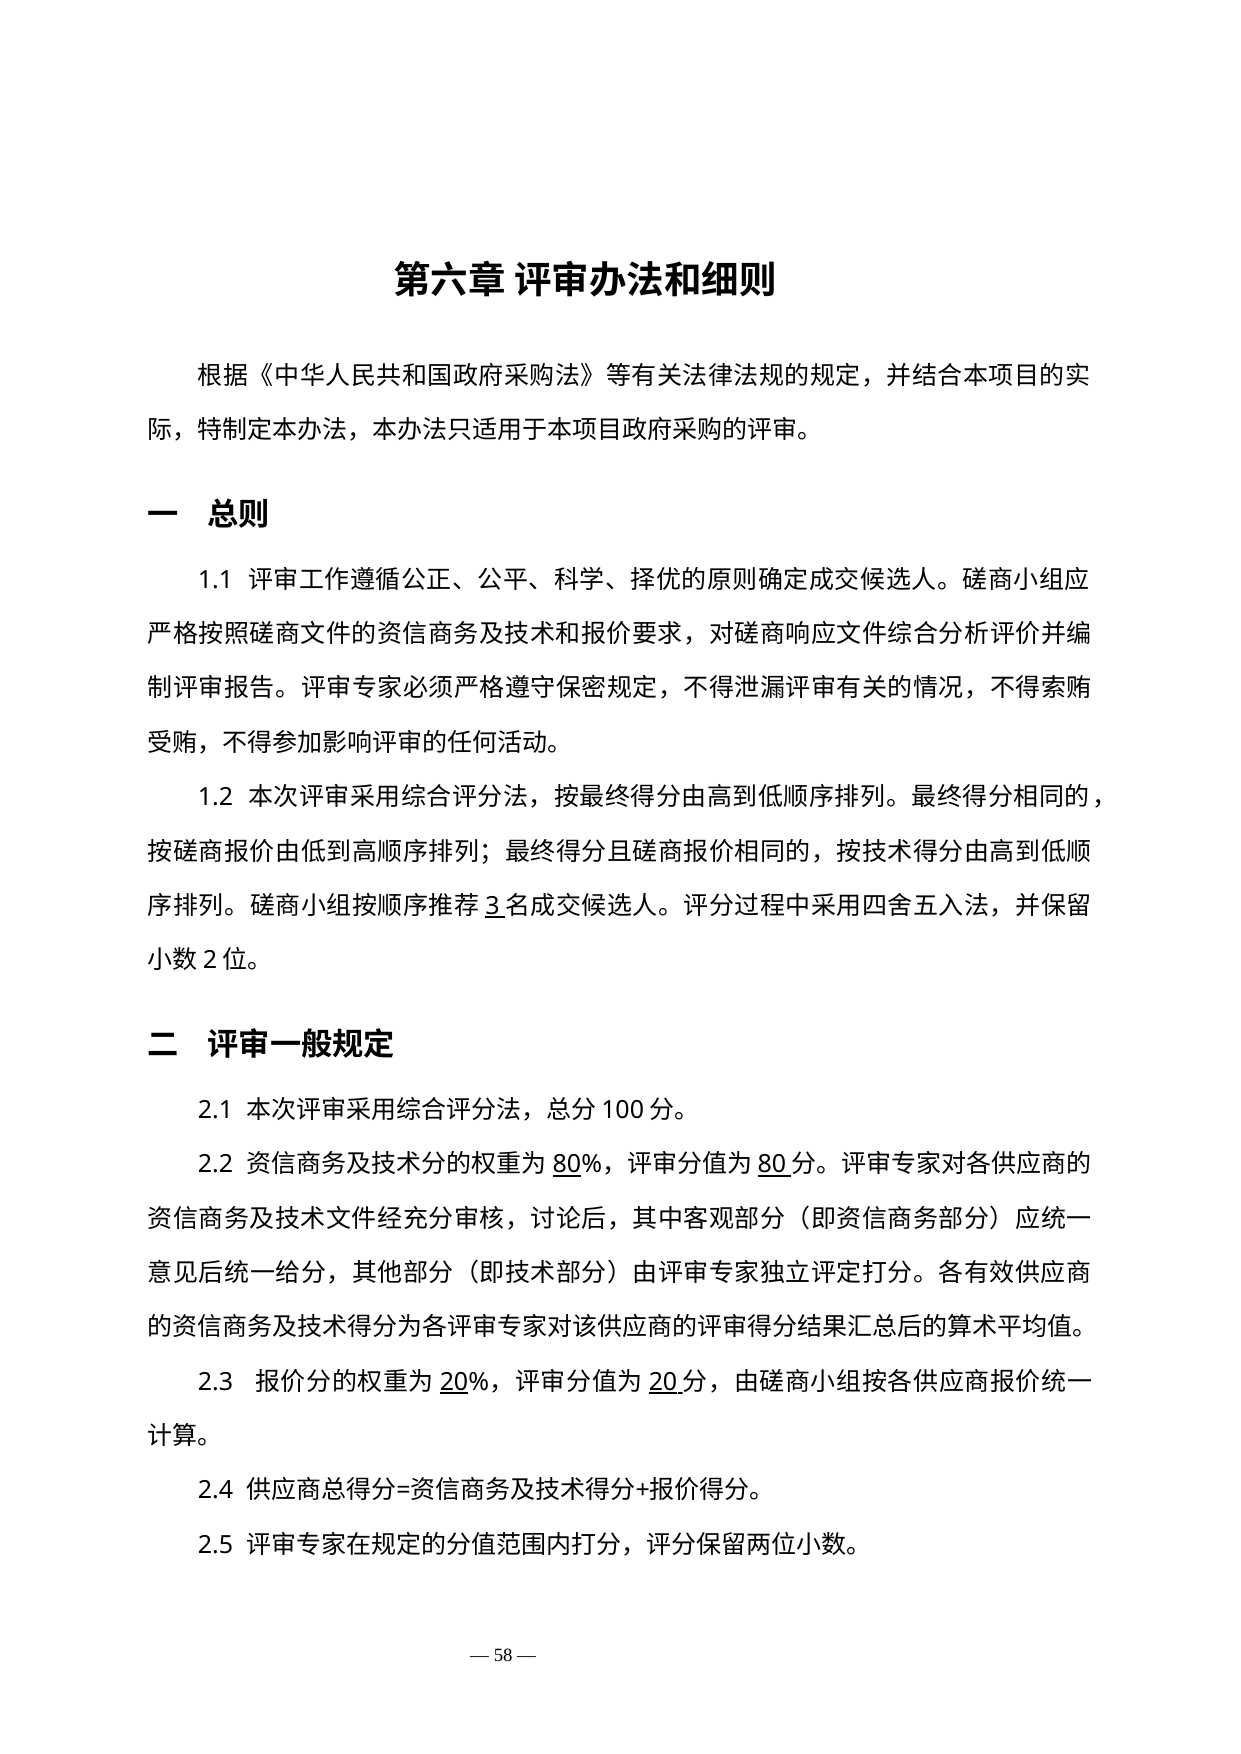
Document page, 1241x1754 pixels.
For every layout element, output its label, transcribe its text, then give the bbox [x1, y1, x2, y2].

text 2.4 供应商总得分=资信商务及技术得分+报价得分。 [148, 1470, 1092, 1506]
title 二 评审一般规定 [148, 1019, 1092, 1064]
text 根据《中华人民共和国政府采购法》等有关法律法规的规定，并结合本项目的实际，特制定本办法，本办法只适用于本项目政府采购的评审。 [148, 355, 1092, 446]
text 1.1 评审工作遵循公正、公平、科学、择优的原则确定成交候选人。磋商小组应严格按照磋商文件的资信商务及技术和报价要求，对磋商响应文件综合分析评价并编制评审报告。评审专家必须严格遵守保密规定，不得泄漏评审有关的情况，不得索贿受贿，不得参加影响评审的任何活动。 [148, 559, 1092, 758]
text 2.2 资信商务及技术分的权重为80%，评审分值为80分。评审专家对各供应商的资信商务及技术文件经充分审核，讨论后，其中客观部分（即资信商务部分）应统一意见后统一给分，其他部分（即技术部分）由评审专家独立评定打分。各有效供应商的资信商务及技术得分为各评审专家对该供应商的评审得分结果汇总后的算术平均值。 [148, 1144, 1092, 1343]
text 2.1 本次评审采用综合评分法，总分100分。 [148, 1089, 1092, 1126]
text 2.5 评审专家在规定的分值范围内打分，评分保留两位小数。 [148, 1524, 1092, 1561]
text 第六章 评审办法和细则 [148, 250, 1092, 304]
title 一 总则 [148, 489, 1092, 534]
text 1.2 本次评审采用综合评分法，按最终得分由高到低顺序排列。最终得分相同的，按磋商报价由低到高顺序排列；最终得分且磋商报价相同的，按技术得分由高到低顺序排列。磋商小组按顺序推荐3名成交候选人。评分过程中采用四舍五入法，并保留小数2位。 [148, 777, 1092, 976]
text 2.3 报价分的权重为20%，评审分值为20分，由磋商小组按各供应商报价统一计算。 [148, 1361, 1092, 1452]
